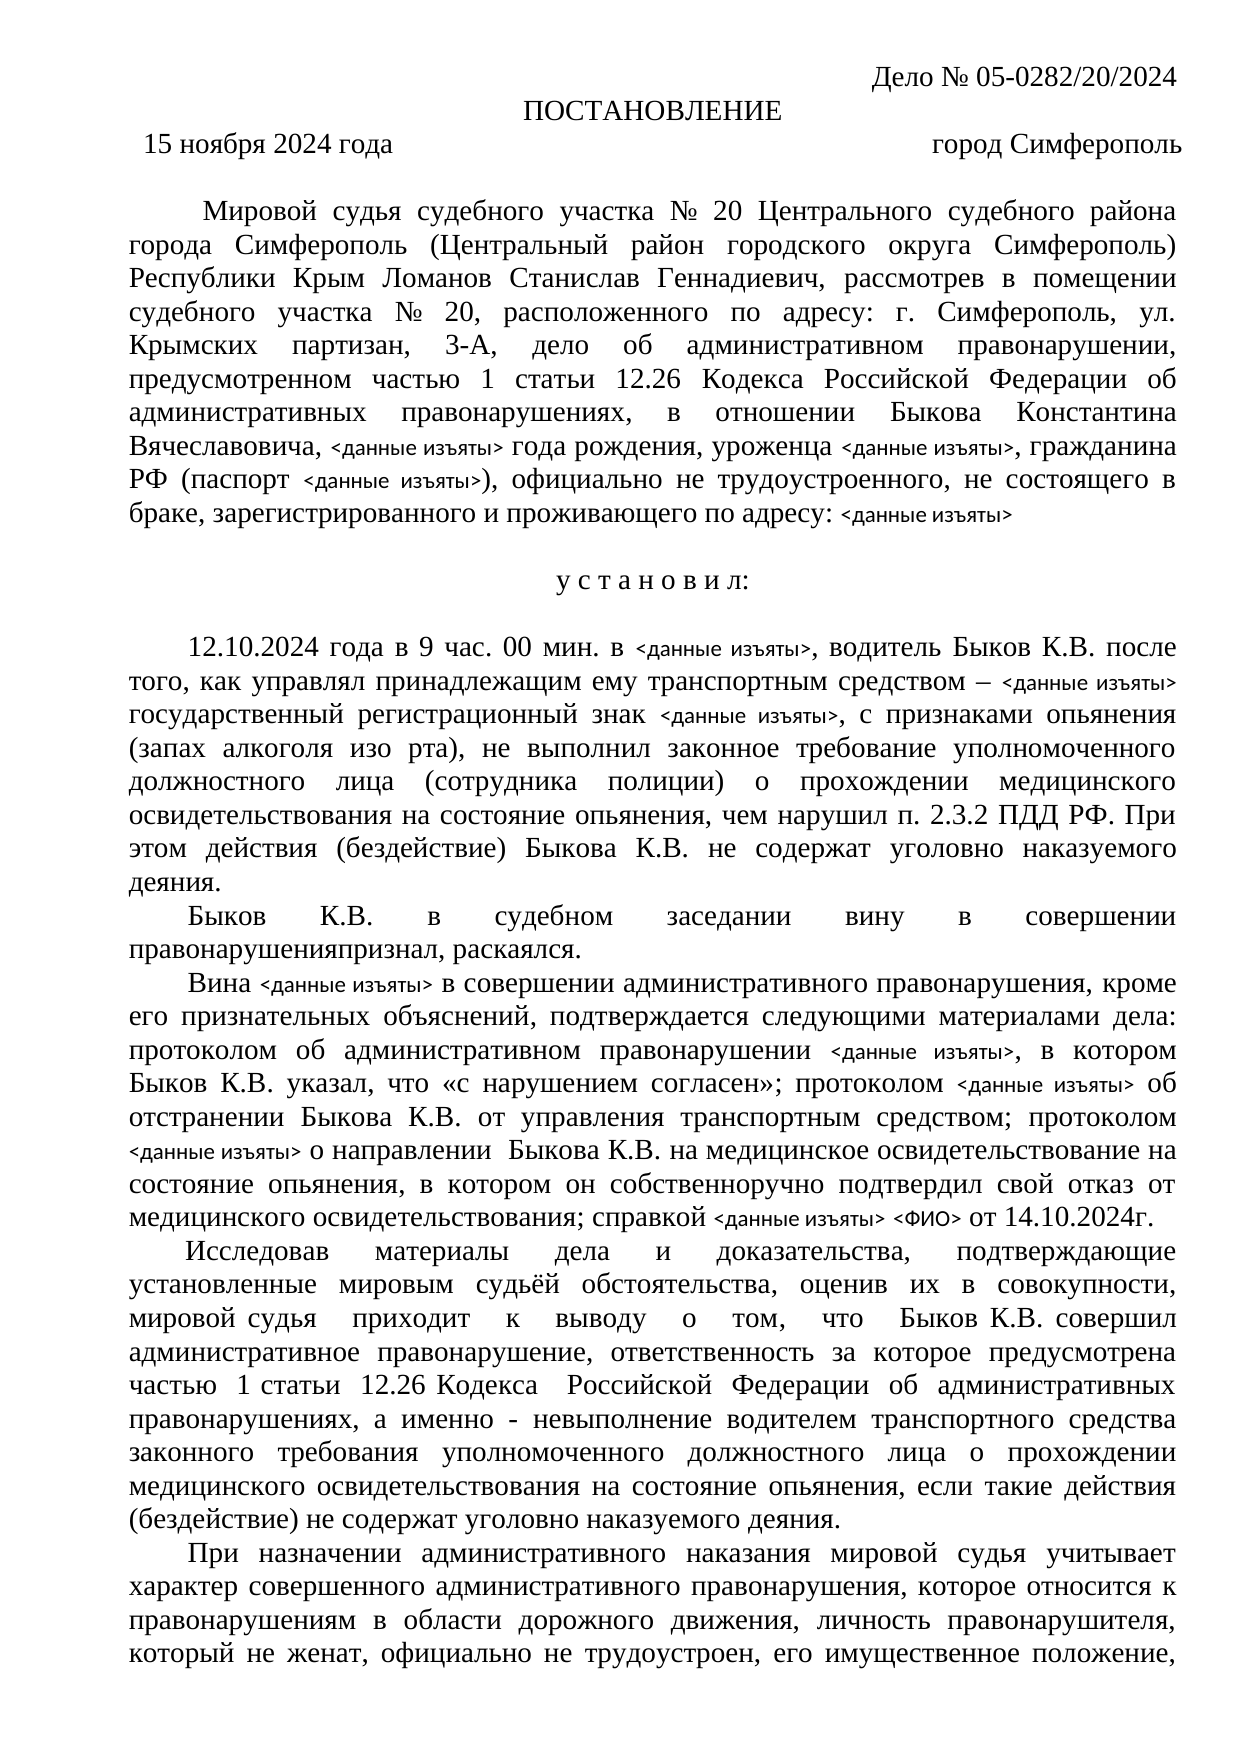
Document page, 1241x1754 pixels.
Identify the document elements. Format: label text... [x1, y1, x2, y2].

text Мировой судья судебного участка № 20 Центрального судебного района города Симферополь (Центральный район городского округа Симферополь) Республики Крым Ломанов Станислав Геннадиевич, рассмотрев в помещении судебного участка № 20, расположенного по адресу: г. Симферополь, ул. Крымских партизан, 3-А, дело об административном правонарушении, предусмотренном частью 1 статьи 12.26 Кодекса Российской Федерации об административных правонарушениях, в отношении Быкова Константина Вячеславовича, <данные изъяты> года рождения, уроженца <данные изъяты>, гражданина РФ (паспорт <данные изъяты>), официально не трудоустроенного, не состоящего в браке, зарегистрированного и проживающего по адресу: <данные изъяты> [128, 193, 1177, 529]
text Вина <данные изъяты> в совершении административного правонарушения, кроме его признательных объяснений, подтверждается следующими материалами дела: протоколом об административном правонарушении <данные изъяты>, в котором Быков К.В. указал, что «с нарушением согласен»; протоколом <данные изъяты> об отстранении Быкова К.В. от управления транспортным средством; протоколом <данные изъяты> о направлении Быкова К.В. на медицинское освидетельствование на состояние опьянения, в котором он собственноручно подтвердил свой отказ от медицинского освидетельствования; справкой <данные изъяты> <ФИО> от 14.10.2024г. [128, 965, 1177, 1233]
text 12.10.2024 года в 9 час. 00 мин. в <данные изъяты>, водитель Быков К.В. после того, как управлял принадлежащим ему транспортным средством – <данные изъяты> государственный регистрационный знак <данные изъяты>, с признаками опьянения (запах алкоголя изо рта), не выполнил законное требование уполномоченного должностного лица (сотрудника полиции) о прохождении медицинского освидетельствования на состояние опьянения, чем нарушил п. 2.3.2 ПДД РФ. При этом действия (бездействие) Быкова К.В. не содержат уголовно наказуемого деяния. [128, 629, 1177, 898]
text у с т а н о в и л: [128, 562, 1177, 596]
table_header город Симферополь [586, 126, 1188, 193]
text Исследовав материалы дела и доказательства, подтверждающие установленные мировым судьёй обстоятельства, оценив их в совокупности, мировой судья приходит к выводу о том, что Быков К.В. совершил административное правонарушение, ответственность за которое предусмотрена частью 1 статьи 12.26 Кодекса Российской Федерации об административных правонарушениях, а именно - невыполнение водителем транспортного средства законного требования уполномоченного должностного лица о прохождении медицинского освидетельствования на состояние опьянения, если такие действия (бездействие) не содержат уголовно наказуемого деяния. [128, 1233, 1177, 1535]
text ПОСТАНОВЛЕНИЕ [128, 93, 1177, 126]
text Быков К.В. в судебном заседании вину в совершении правонарушенияпризнал, раскаялся. [128, 898, 1177, 965]
text Дело № 05-0282/20/2024 [128, 59, 1177, 93]
table_header 15 ноября 2024 года [140, 126, 586, 193]
